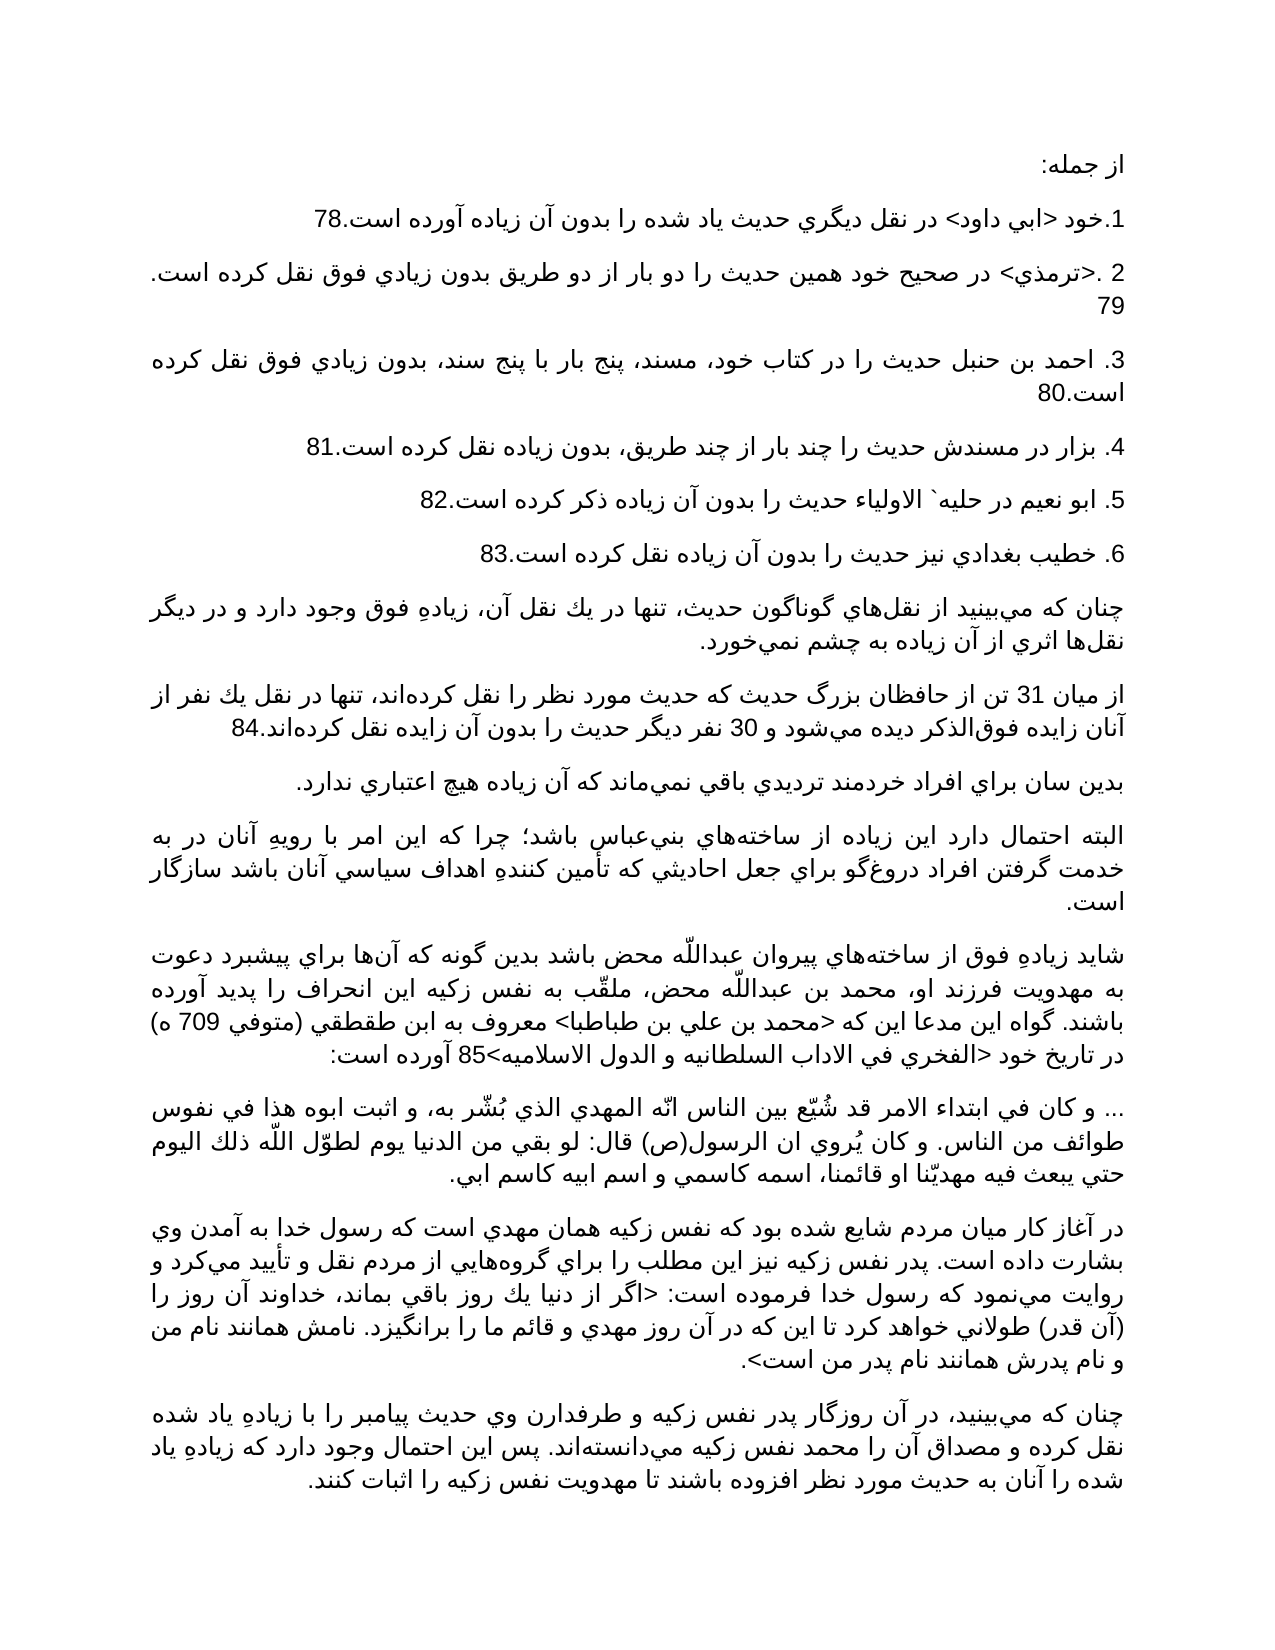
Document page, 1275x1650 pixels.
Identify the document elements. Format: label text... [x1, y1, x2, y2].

text چنان‌ كه‌ مي‌بينيد، در آن‌ روزگار پدر نفس‌ زكيه‌ و طرفدارن‌ وي‌ حديث‌ پيامبر را با زيادهِ‌ ياد شده‌ نقل‌ كرده‌ و مصداق‌ آن‌ را محمد نفس‌ زكيه‌ مي‌دانسته‌اند. پس‌ اين‌ احتمال‌ وجود دارد كه‌ زيادهِ‌ ياد شده‌ را آنان‌ به‌ حديث‌ مورد نظر افزوده‌ باشند تا مهدويت‌ نفس‌ زكيه‌ را اثبات‌ كنند. [150, 1399, 1125, 1494]
text 5. ابو نعيم‌ در حليه` الاولياء حديث‌ را بدون‌ آن‌ زياده‌ ذكر كرده‌ است.82 [150, 485, 1125, 514]
text البته‌ احتمال‌ دارد اين‌ زياده‌ از ساخته‌هاي‌ بني‌عباس‌ باشد؛ چرا كه‌ اين‌ امر با رويهِ‌ آنان‌ در به‌ خدمت‌ گرفتن‌ افراد دروغ‌گو براي‌ جعل‌ احاديثي‌ كه‌ تأ‌مين‌ كنندهِ‌ اهداف‌ سياسي‌ آنان‌ باشد سازگار است. [150, 821, 1125, 915]
text 3. احمد بن‌ حنبل‌ حديث‌ را در كتاب‌ خود، مسند، پنج‌ بار با پنج‌ سند، بدون‌ زيادي‌ فوق‌ نقل‌ كرده‌ است.80 [150, 344, 1125, 406]
text 1.خود <ابي‌ داود> در نقل‌ ديگري‌ حديث‌ ياد شده‌ را بدون‌ آن‌ زياده‌ آورده‌ است.78 [150, 204, 1125, 233]
text بدين سان‌ براي‌ افراد خردمند ترديدي‌ باقي‌ نمي‌ماند كه‌ آن‌ زياده‌ هيچ‌ اعتباري‌ ندارد. [150, 767, 1125, 796]
text 2 .<ترمذي> در صحيح‌ خود همين‌ حديث‌ را دو بار از دو طريق‌ بدون‌ زيادي‌ فوق‌ نقل‌ كرده‌ است.79 [150, 258, 1125, 319]
text چنان‌ كه‌ مي‌بينيد از نقل‌هاي‌ گوناگون‌ حديث، تنها در يك‌ نقل‌ آن، زيادهِ‌ فوق‌ وجود دارد و در ديگر نقل‌ها اثري‌ از آن‌ زياده‌ به‌ چشم‌ نمي‌خورد. [150, 593, 1125, 655]
text ... و كان‌ في‌ ابتداء الا‌مر قد شُيّع‌ بين‌ الناس‌ انّه‌ المهدي‌ الذي‌ بُشّر به، و اثبت‌ ابوه‌ هذا في‌ نفوس‌ طوائف‌ من‌ الناس. و كان‌ يُروي‌ ان‌ الرسول(ص) قال: لو بقي‌ من‌ الدنيا يوم‌ لطوّل‌ اللّه‌ ذلك‌ اليوم‌ حتي‌ يبعث‌ فيه‌ مهديّنا او قائمنا، اسمه‌ كاسمي‌ و اسم‌ ابيه‌ كاسم‌ ابي. [150, 1093, 1125, 1188]
text از جمله: [150, 150, 1125, 179]
text 4. بزار در مسندش‌ حديث‌ را چند بار از چند طريق، بدون‌ زياده‌ نقل‌ كرده‌ است.81 [150, 431, 1125, 460]
text در آغاز كار ميان‌ مردم‌ شايع‌ شده‌ بود كه‌ نفس‌ زكيه‌ همان‌ مهدي‌ است‌ كه‌ رسول‌ خدا به‌ آمدن‌ وي‌ بشارت‌ داده‌ است. پدر نفس‌ زكيه‌ نيز اين‌ مطلب‌ را براي‌ گروه‌هايي‌ از مردم‌ نقل‌ و تأ‌ييد مي‌كرد و روايت‌ مي‌نمود كه‌ رسول‌ خدا فرموده‌ است: <اگر از دنيا يك‌ روز باقي‌ بماند، خداوند آن‌ روز را (آن‌ قدر) طولاني‌ خواهد كرد تا اين‌ كه‌ در آن‌ روز مهدي‌ و قائم‌ ما را برانگيزد. نامش‌ همانند نام‌ من‌ و نام‌ پدرش‌ همانند نام‌ پدر من‌ است>. [150, 1213, 1125, 1374]
text شايد زيادهِ‌ فوق‌ از ساخته‌هاي‌ پيروان‌ عبداللّه‌ محض‌ باشد بدين‌ گونه‌ كه‌ آن‌ها براي‌ پيشبرد دعوت‌ به‌ مهدويت‌ فرزند او، محمد بن‌ عبداللّه‌ محض، ملقّب‌ به‌ نفس‌ زكيه‌ اين‌ انحراف‌ را پديد آورده‌ باشند. گواه‌ اين‌ مدعا اين‌ كه‌ <محمد بن‌ علي‌ بن‌ طباطبا> معروف‌ به‌ ابن‌ طقطقي‌ (متوفي‌ 709 ه) در تاريخ‌ خود <الفخري‌ في‌ الاداب‌ السلطانيه‌ و الدول‌ الاسلاميه>85 آورده‌ است: [150, 941, 1125, 1068]
text از ميان‌ 31 تن‌ از حافظان‌ بزرگ‌ حديث‌ كه‌ حديث‌ مورد نظر را نقل‌ كرده‌اند، تنها در نقل‌ يك‌ نفر از آنان‌ زايده‌ فوق‌الذكر ديده‌ مي‌شود و 30 نفر ديگر حديث‌ را بدون‌ آن‌ زايده‌ نقل‌ كرده‌اند.84 [150, 680, 1125, 742]
text 6. خطيب‌ بغدادي‌ نيز حديث‌ را بدون‌ آن‌ زياده‌ نقل‌ كرده‌ است.83 [150, 539, 1125, 568]
